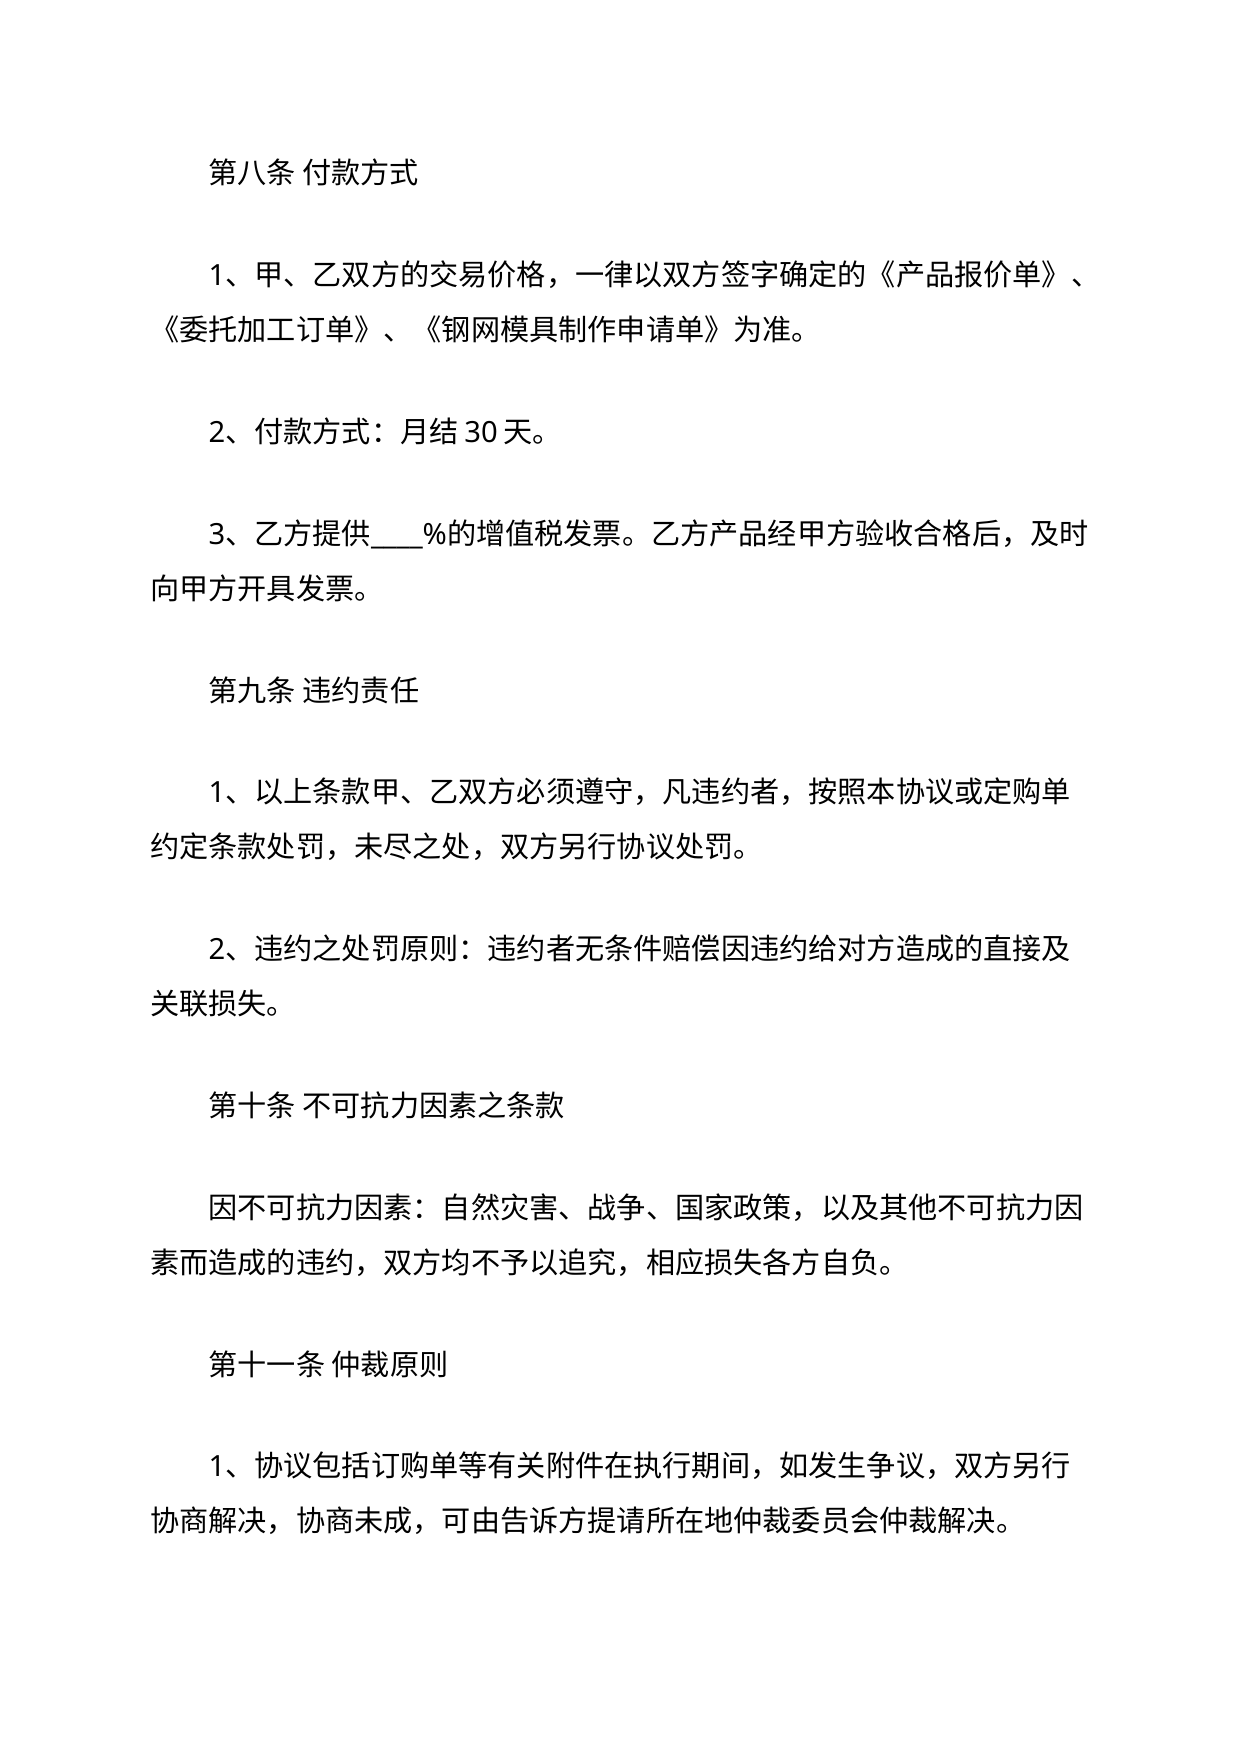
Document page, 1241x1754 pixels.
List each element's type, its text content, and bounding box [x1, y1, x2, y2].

text 1、以上条款甲、乙双方必须遵守，凡违约者，按照本协议或定购单约定条款处罚，未尽之处，双方另行协议处罚。 [150, 769, 1090, 866]
text 1、甲、乙双方的交易价格，一律以双方签字确定的《产品报价单》、《委托加工订单》、《钢网模具制作申请单》为准。 [150, 252, 1090, 349]
text 2、付款方式：月结30天。 [150, 408, 1090, 451]
text 第十条 不可抗力因素之条款 [150, 1083, 1090, 1125]
text 2、违约之处罚原则：违约者无条件赔偿因违约给对方造成的直接及关联损失。 [150, 926, 1090, 1023]
text 第八条 付款方式 [150, 150, 1090, 192]
text 因不可抗力因素：自然灾害、战争、国家政策，以及其他不可抗力因素而造成的违约，双方均不予以追究，相应损失各方自负。 [150, 1184, 1090, 1282]
text 1、协议包括订购单等有关附件在执行期间，如发生争议，双方另行协商解决，协商未成，可由告诉方提请所在地仲裁委员会仲裁解决。 [150, 1443, 1090, 1540]
text 第十一条 仲裁原则 [150, 1341, 1090, 1383]
text 第九条 违约责任 [150, 667, 1090, 709]
text 3、乙方提供____%的增值税发票。乙方产品经甲方验收合格后，及时向甲方开具发票。 [150, 511, 1090, 608]
